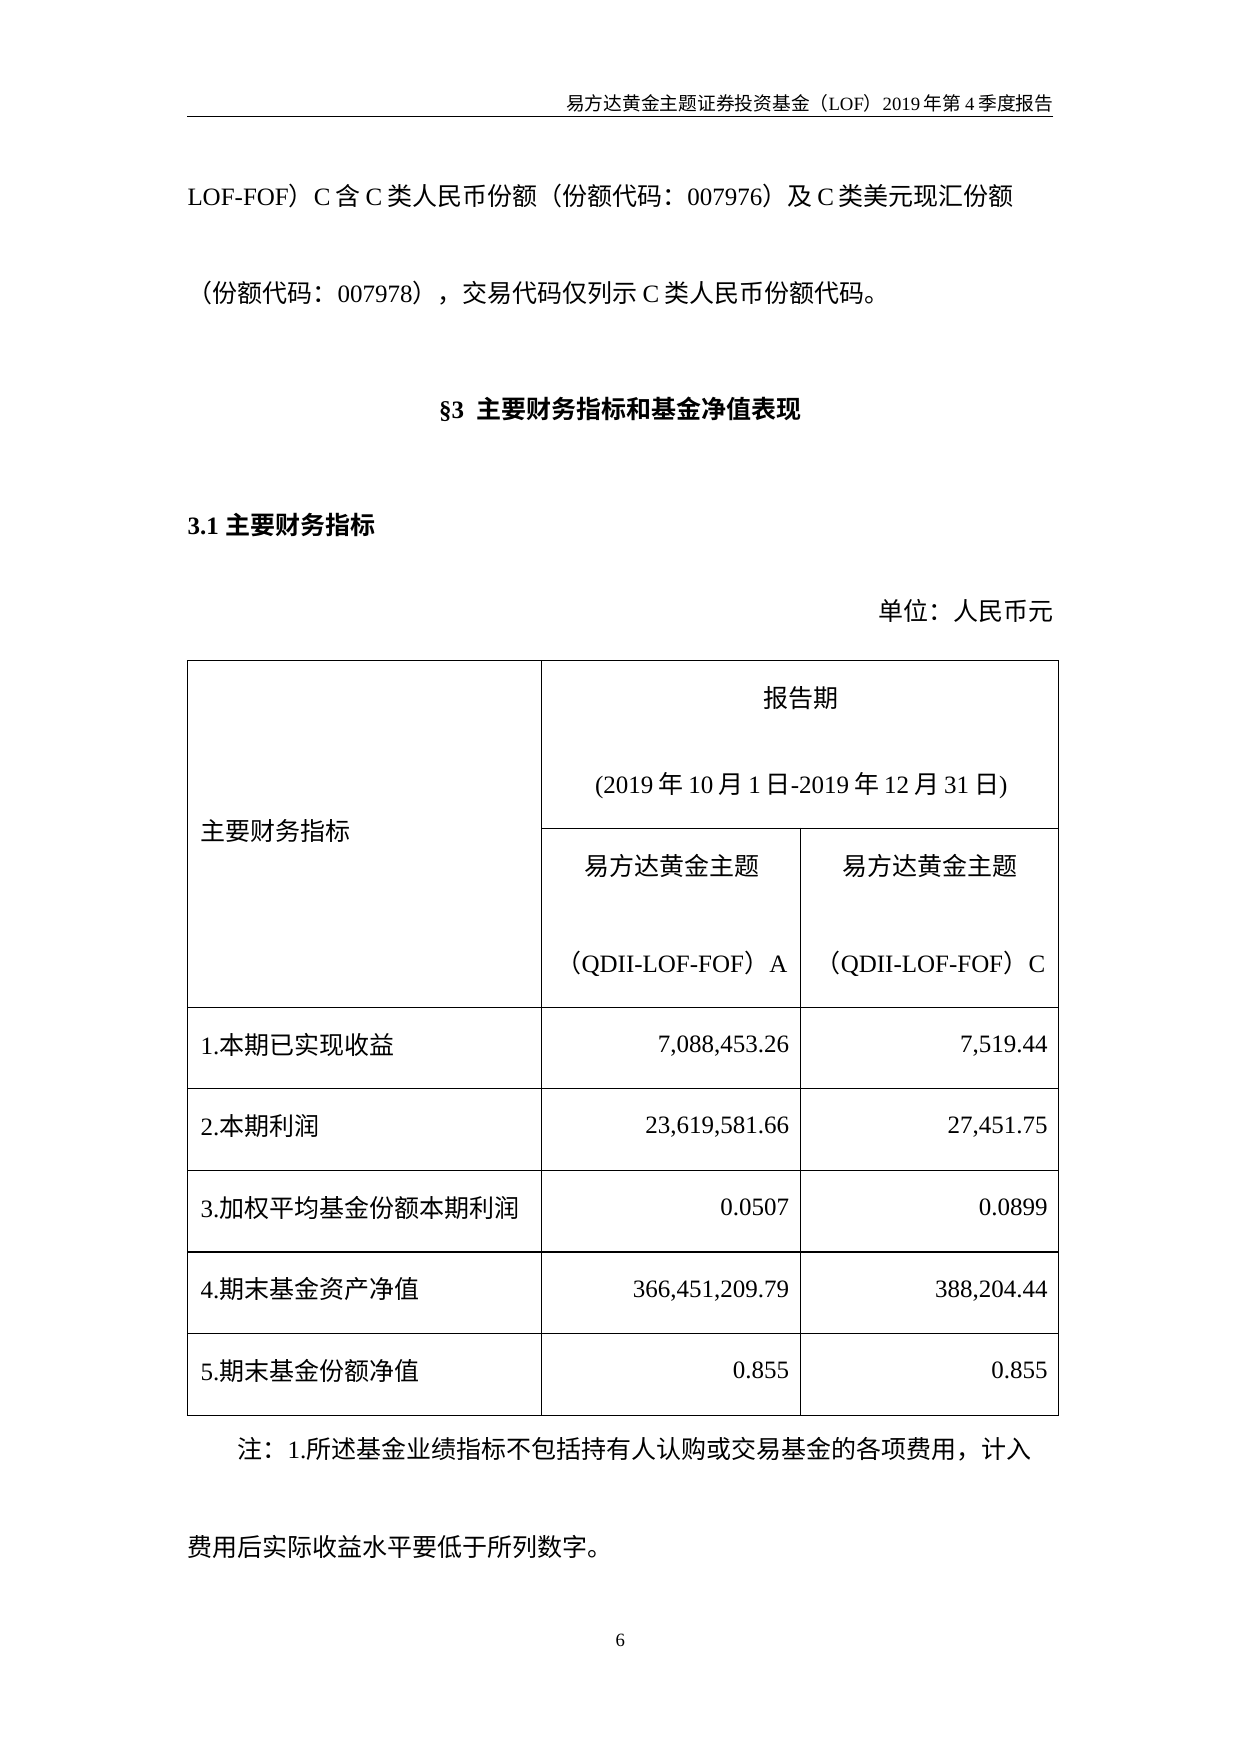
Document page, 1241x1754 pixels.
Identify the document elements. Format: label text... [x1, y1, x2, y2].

table_cell 3.加权平均基金份额本期利润 [188, 1171, 541, 1251]
table_cell 7,519.44 [801, 1008, 1058, 1088]
table_cell 27,451.75 [801, 1089, 1058, 1170]
table_cell 1.本期已实现收益 [188, 1008, 541, 1088]
table_cell 388,204.44 [801, 1253, 1058, 1333]
table_header 报告期 (2019年10月1日-2019年12月31日) [542, 661, 1058, 828]
text 单位：人民币元 [189, 577, 1053, 642]
table_cell 7,088,453.26 [542, 1008, 800, 1088]
table_cell 23,619,581.66 [542, 1089, 800, 1170]
table_cell 0.0899 [801, 1171, 1058, 1251]
table_cell 0.855 [801, 1334, 1058, 1414]
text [187, 162, 1053, 324]
text 注：1.所述基金业绩指标不包括持有人认购或交易基金的各项费用，计入费用后实际收益水平要低于所列数字。 [187, 1416, 1053, 1578]
table_cell 4.期末基金资产净值 [188, 1253, 541, 1333]
table_cell 0.0507 [542, 1171, 800, 1251]
table_cell 2.本期利润 [188, 1089, 541, 1170]
table_cell 366,451,209.79 [542, 1253, 800, 1333]
table_cell 0.855 [542, 1334, 800, 1414]
text 3.1 主要财务指标 [187, 491, 1053, 556]
table_cell 5.期末基金份额净值 [188, 1334, 541, 1414]
table_header 主要财务指标 [188, 661, 541, 1007]
table_cell 易方达黄金主题（QDII-LOF-FOF）C [801, 829, 1058, 1007]
table_cell 易方达黄金主题（QDII-LOF-FOF）A [542, 829, 800, 1007]
subtitle §3 主要财务指标和基金净值表现 [187, 375, 1053, 440]
